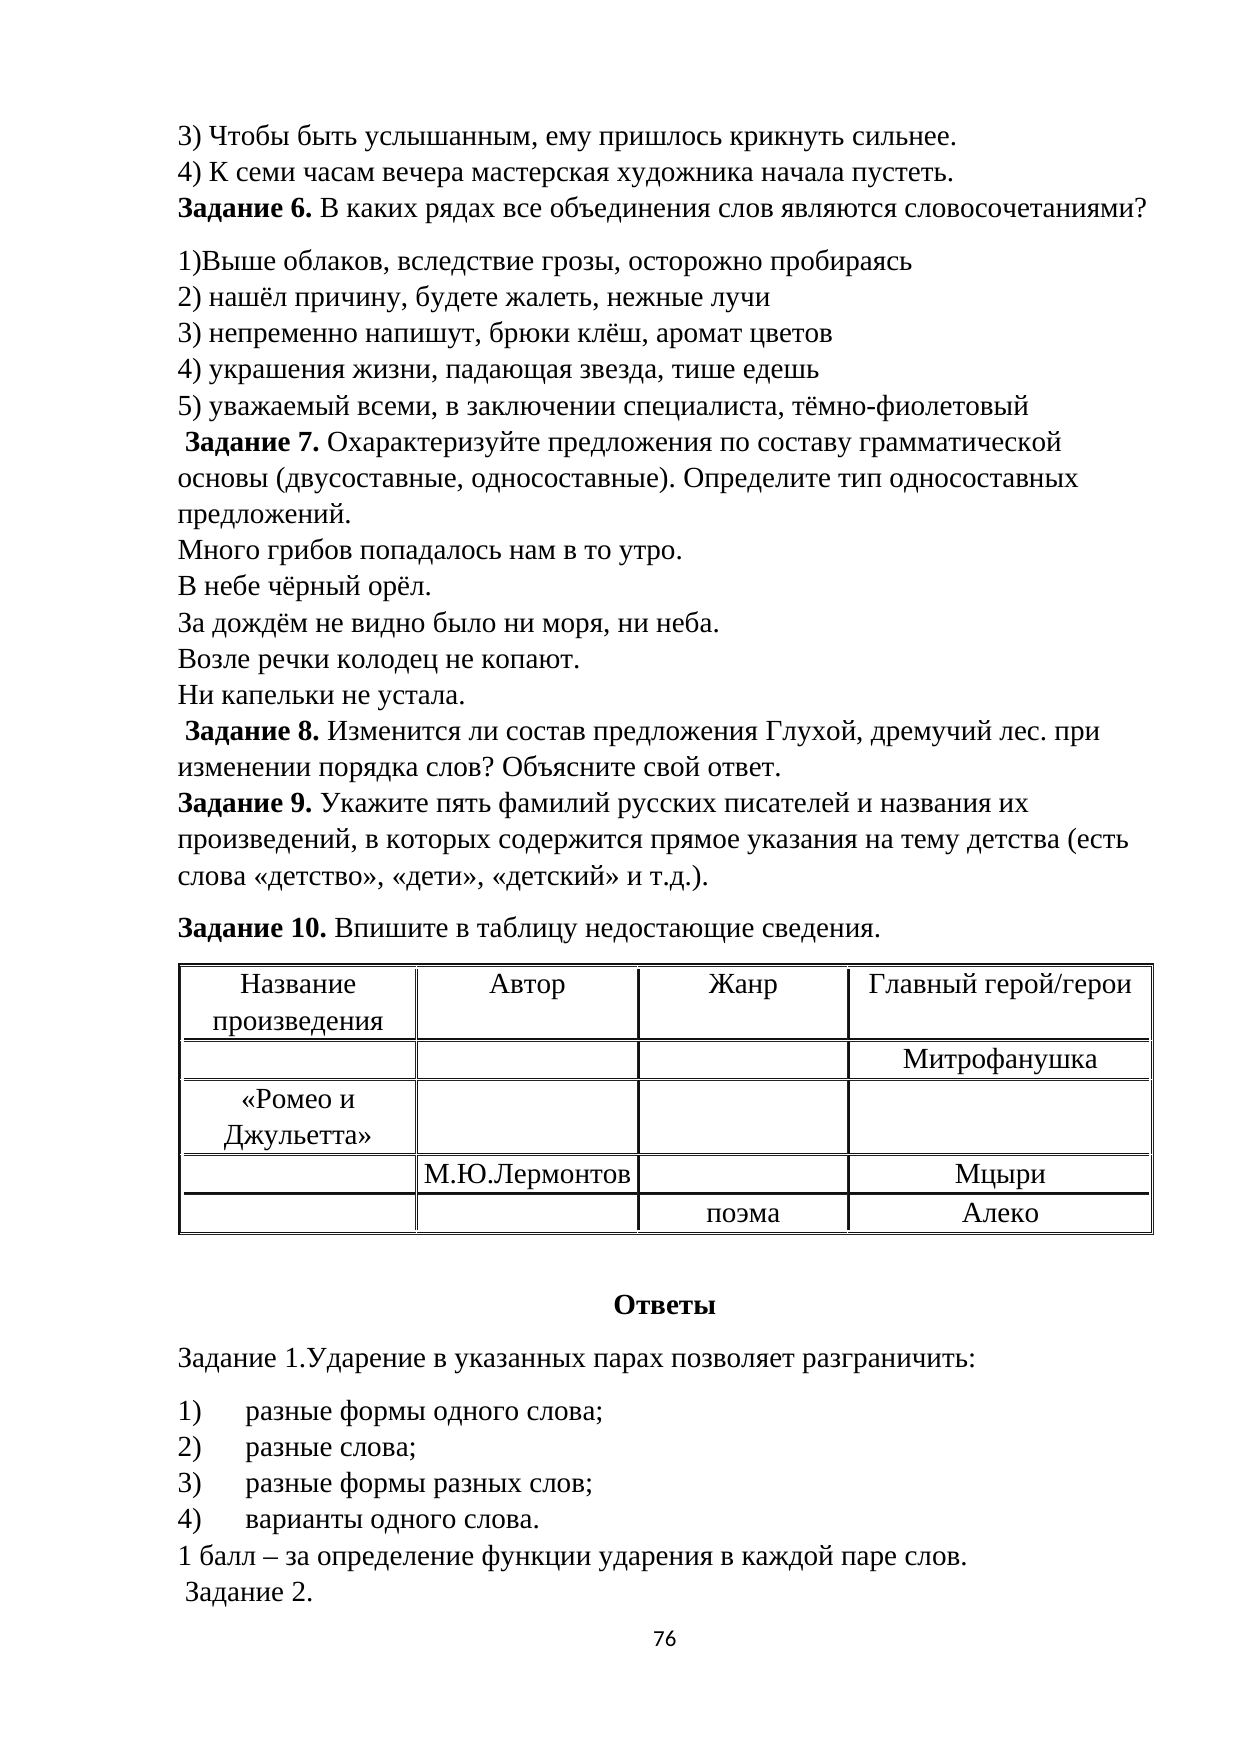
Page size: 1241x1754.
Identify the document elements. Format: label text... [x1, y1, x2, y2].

text 2) нашёл причину, будете жалеть, нежные лучи [177, 279, 1152, 313]
text Задание 7. Охарактеризуйте предложения по составу грамматической основы (двусоставные, односоставные). Определите тип односоставных предложений. [177, 424, 1152, 530]
text 2) разные слова; [177, 1429, 1152, 1463]
text 5) уважаемый всеми, в заключении специалиста, тёмно-фиолетовый [177, 388, 1152, 421]
text Задание 8. Изменится ли состав предложения Глухой, дремучий лес. при изменении порядка слов? Объясните свой ответ. [177, 713, 1152, 783]
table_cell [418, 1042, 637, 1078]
text 4) украшения жизни, падающая звезда, тише едешь [177, 352, 1152, 385]
text 3) непременно напишут, брюки клёш, аромат цветов [177, 316, 1152, 349]
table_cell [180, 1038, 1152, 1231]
text Возле речки колодец не копают. [177, 641, 1152, 674]
text В небе чёрный орёл. [177, 568, 1152, 602]
text 1 балл – за определение функции ударения в каждой паре слов. [177, 1538, 1152, 1571]
text Задание 2. [177, 1574, 1152, 1607]
text За дождём не видно было ни моря, ни неба. [177, 605, 1152, 638]
text Задание 1.Ударение в указанных парах позволяет разграничить: [177, 1340, 1152, 1374]
text 1) разные формы одного слова; [177, 1393, 1152, 1427]
text 3) разные формы разных слов; [177, 1465, 1152, 1499]
text Ни капельки не устала. [177, 677, 1152, 711]
text 4) варианты одного слова. [177, 1502, 1152, 1535]
text Ответы [177, 1287, 1152, 1321]
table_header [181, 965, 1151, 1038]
text Много грибов попадалось нам в то утро. [177, 532, 1152, 566]
text 1)Выше облаков, вследствие грозы, осторожно пробираясь [177, 243, 1152, 277]
text Задание 10. Впишите в таблицу недостающие сведения. [177, 911, 1152, 944]
text 3) Чтобы быть услышанным, ему пришлось крикнуть сильнее. [177, 118, 1152, 152]
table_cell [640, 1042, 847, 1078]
text Задание 9. Укажите пять фамилий русских писателей и названия их произведений, в которых содержится прямое указания на тему детства (есть слова «детство», «дети», «детский» и т.д.). [177, 785, 1152, 891]
text Задание 6. В каких рядах все объединения слов являются словосочетаниями? [177, 190, 1152, 224]
text 4) К семи часам вечера мастерская художника начала пустеть. [177, 154, 1152, 188]
